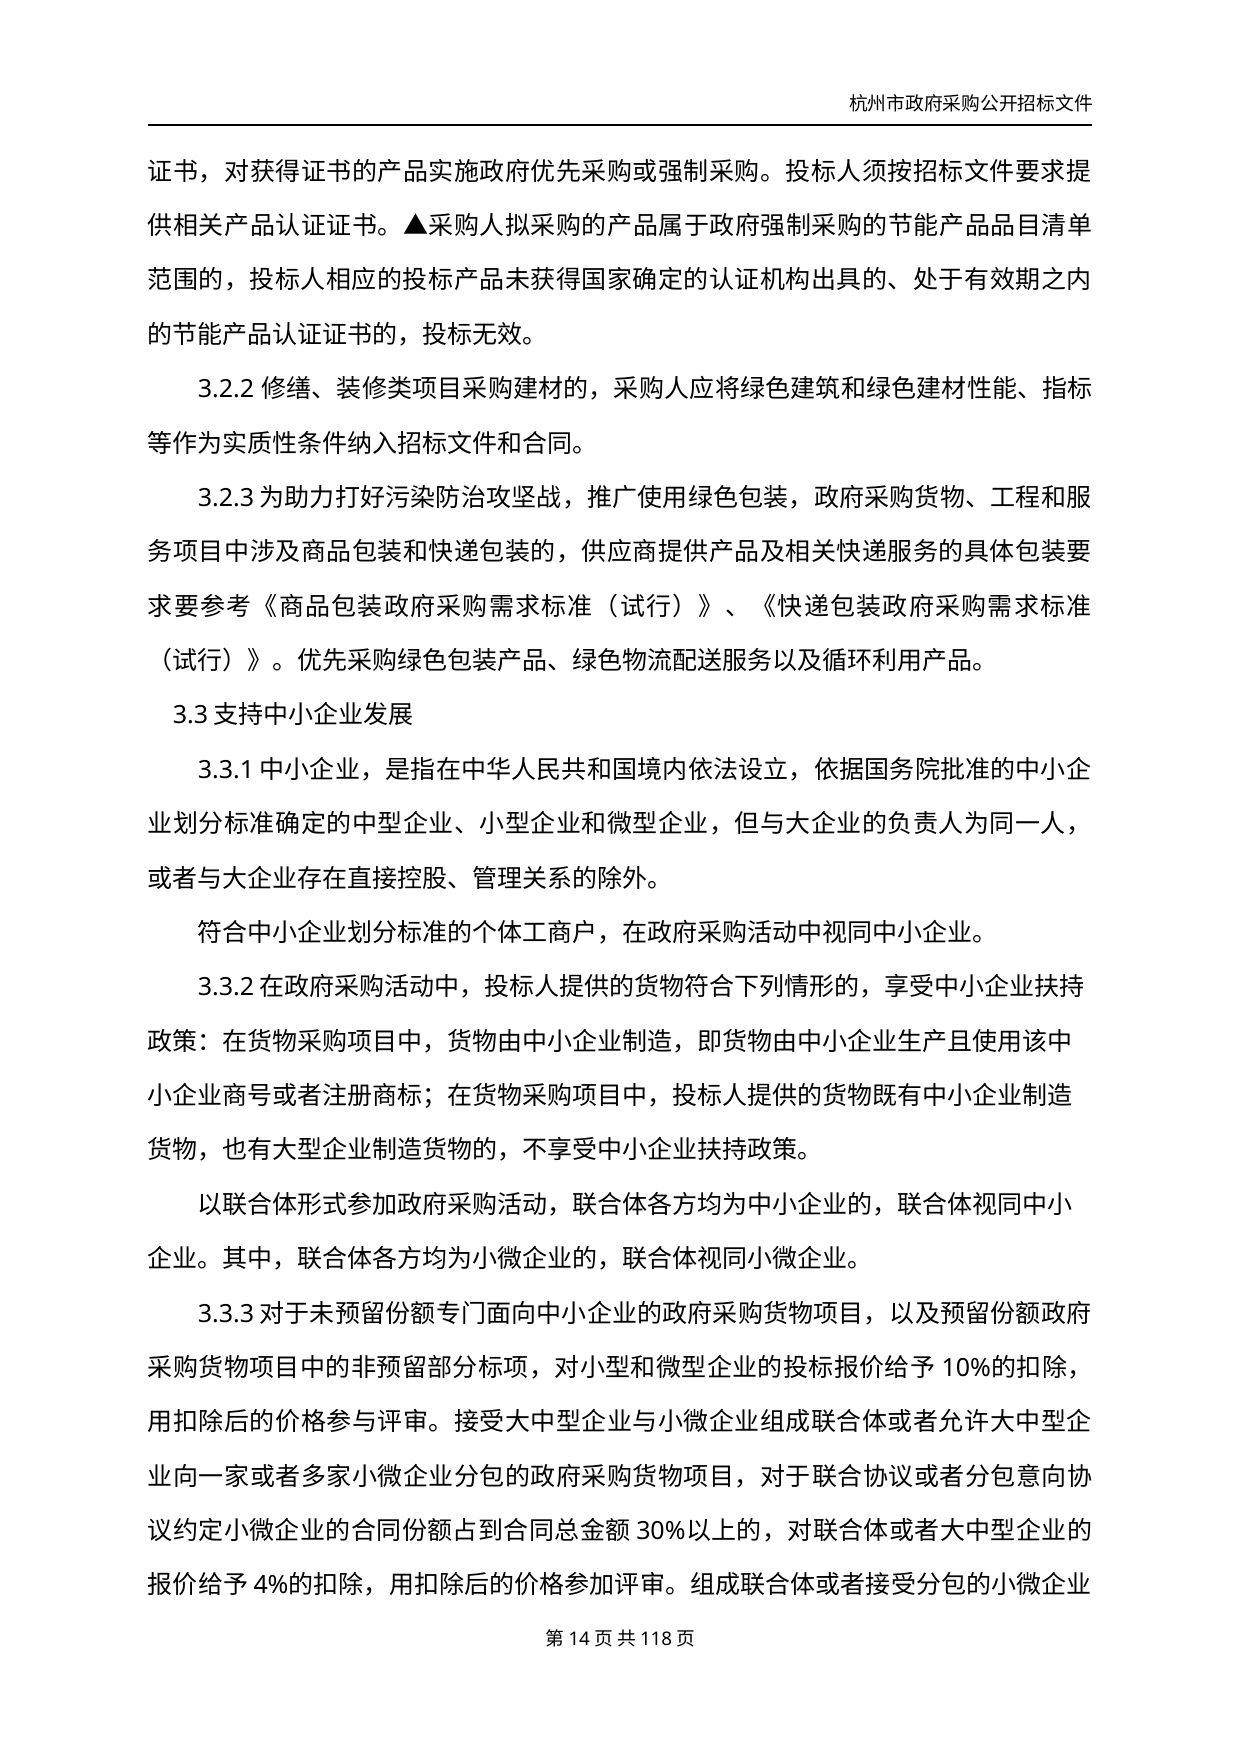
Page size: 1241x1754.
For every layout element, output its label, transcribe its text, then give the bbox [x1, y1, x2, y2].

text 3.2.2 修缮、装修类项目采购建材的，采购人应将绿色建筑和绿色建材性能、指标等作为实质性条件纳入招标文件和合同。 [148, 369, 1092, 459]
text 3.3支持中小企业发展 [148, 695, 1092, 731]
text 符合中小企业划分标准的个体工商户，在政府采购活动中视同中小企业。 [148, 912, 1092, 949]
text 3.2.3为助力打好污染防治攻坚战，推广使用绿色包装，政府采购货物、工程和服务项目中涉及商品包装和快递包装的，供应商提供产品及相关快递服务的具体包装要求要参考《商品包装政府采购需求标准（试行）》、《快递包装政府采购需求标准（试行）》。优先采购绿色包装产品、绿色物流配送服务以及循环利用产品。 [148, 477, 1092, 677]
text 3.3.2在政府采购活动中，投标人提供的货物符合下列情形的，享受中小企业扶持政策：在货物采购项目中，货物由中小企业制造，即货物由中小企业生产且使用该中小企业商号或者注册商标；在货物采购项目中，投标人提供的货物既有中小企业制造货物，也有大型企业制造货物的，不享受中小企业扶持政策。 [148, 967, 1092, 1166]
text 3.3.1中小企业，是指在中华人民共和国境内依法设立，依据国务院批准的中小企业划分标准确定的中型企业、小型企业和微型企业，但与大企业的负责人为同一人，或者与大企业存在直接控股、管理关系的除外。 [148, 749, 1092, 894]
text 以联合体形式参加政府采购活动，联合体各方均为中小企业的，联合体视同中小企业。其中，联合体各方均为小微企业的，联合体视同小微企业。 [148, 1184, 1092, 1275]
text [148, 1293, 1092, 1601]
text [148, 151, 1092, 351]
